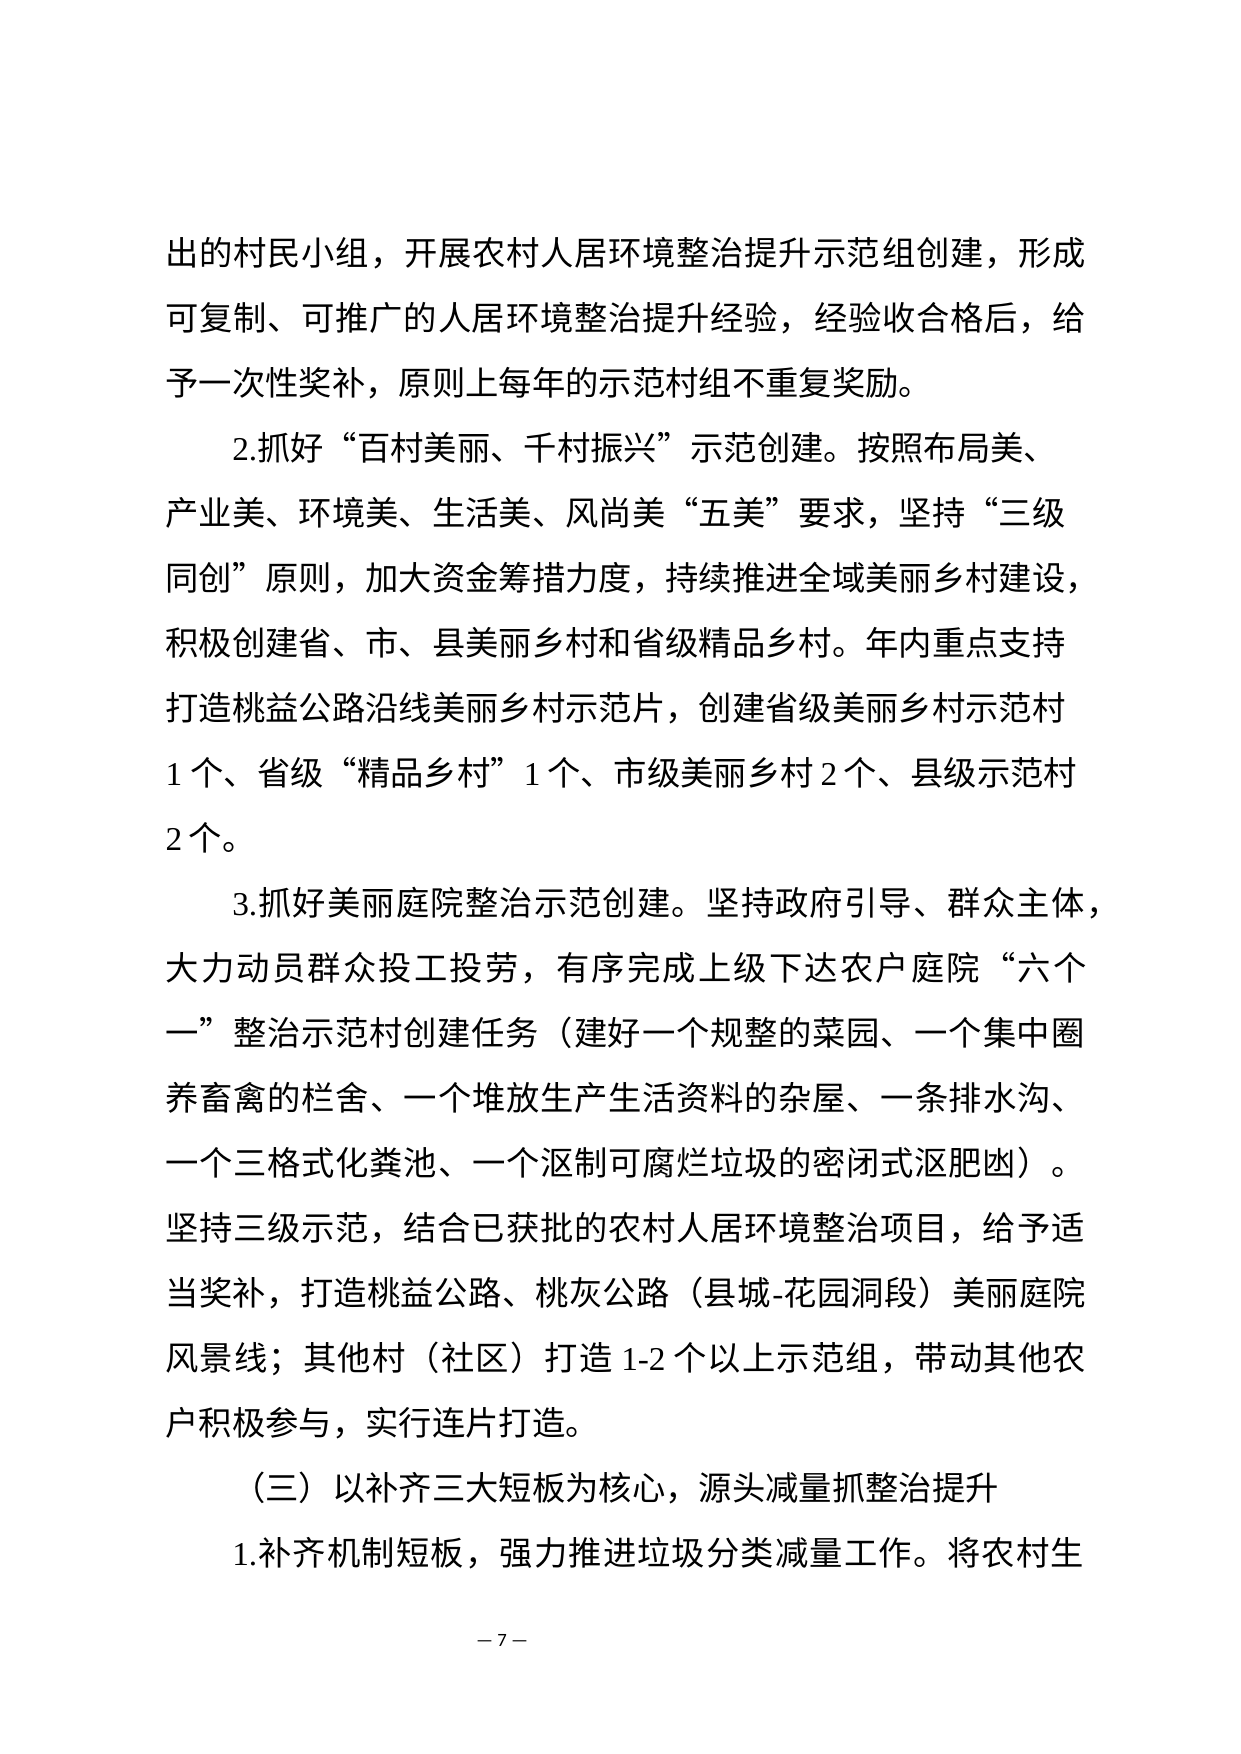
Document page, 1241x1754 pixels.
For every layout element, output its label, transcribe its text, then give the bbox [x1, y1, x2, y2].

text 2.抓好“百村美丽、千村振兴”示范创建。按照布局美、产业美、环境美、生活美、风尚美“五美”要求，坚持“三级同创”原则，加大资金筹措力度，持续推进全域美丽乡村建设，积极创建省、市、县美丽乡村和省级精品乡村。年内重点支持打造桃益公路沿线美丽乡村示范片，创建省级美丽乡村示范村1 个、省级“精品乡村”1个、市级美丽乡村2个、县级示范村2个。 [165, 413, 1087, 868]
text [165, 1518, 1087, 1583]
text （三）以补齐三大短板为核心，源头减量抓整治提升 [165, 1453, 1087, 1518]
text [165, 218, 1087, 413]
text 3.抓好美丽庭院整治示范创建。坚持政府引导、群众主体，大力动员群众投工投劳，有序完成上级下达农户庭院“六个一”整治示范村创建任务（建好一个规整的菜园、一个集中圈养畜禽的栏舍、一个堆放生产生活资料的杂屋、一条排水沟、一个三格式化粪池、一个沤制可腐烂垃圾的密闭式沤肥凼）。坚持三级示范，结合已获批的农村人居环境整治项目，给予适当奖补，打造桃益公路、桃灰公路（县城-花园洞段）美丽庭院风景线；其他村（社区）打造1-2个以上示范组，带动其他农户积极参与，实行连片打造。 [165, 868, 1087, 1453]
